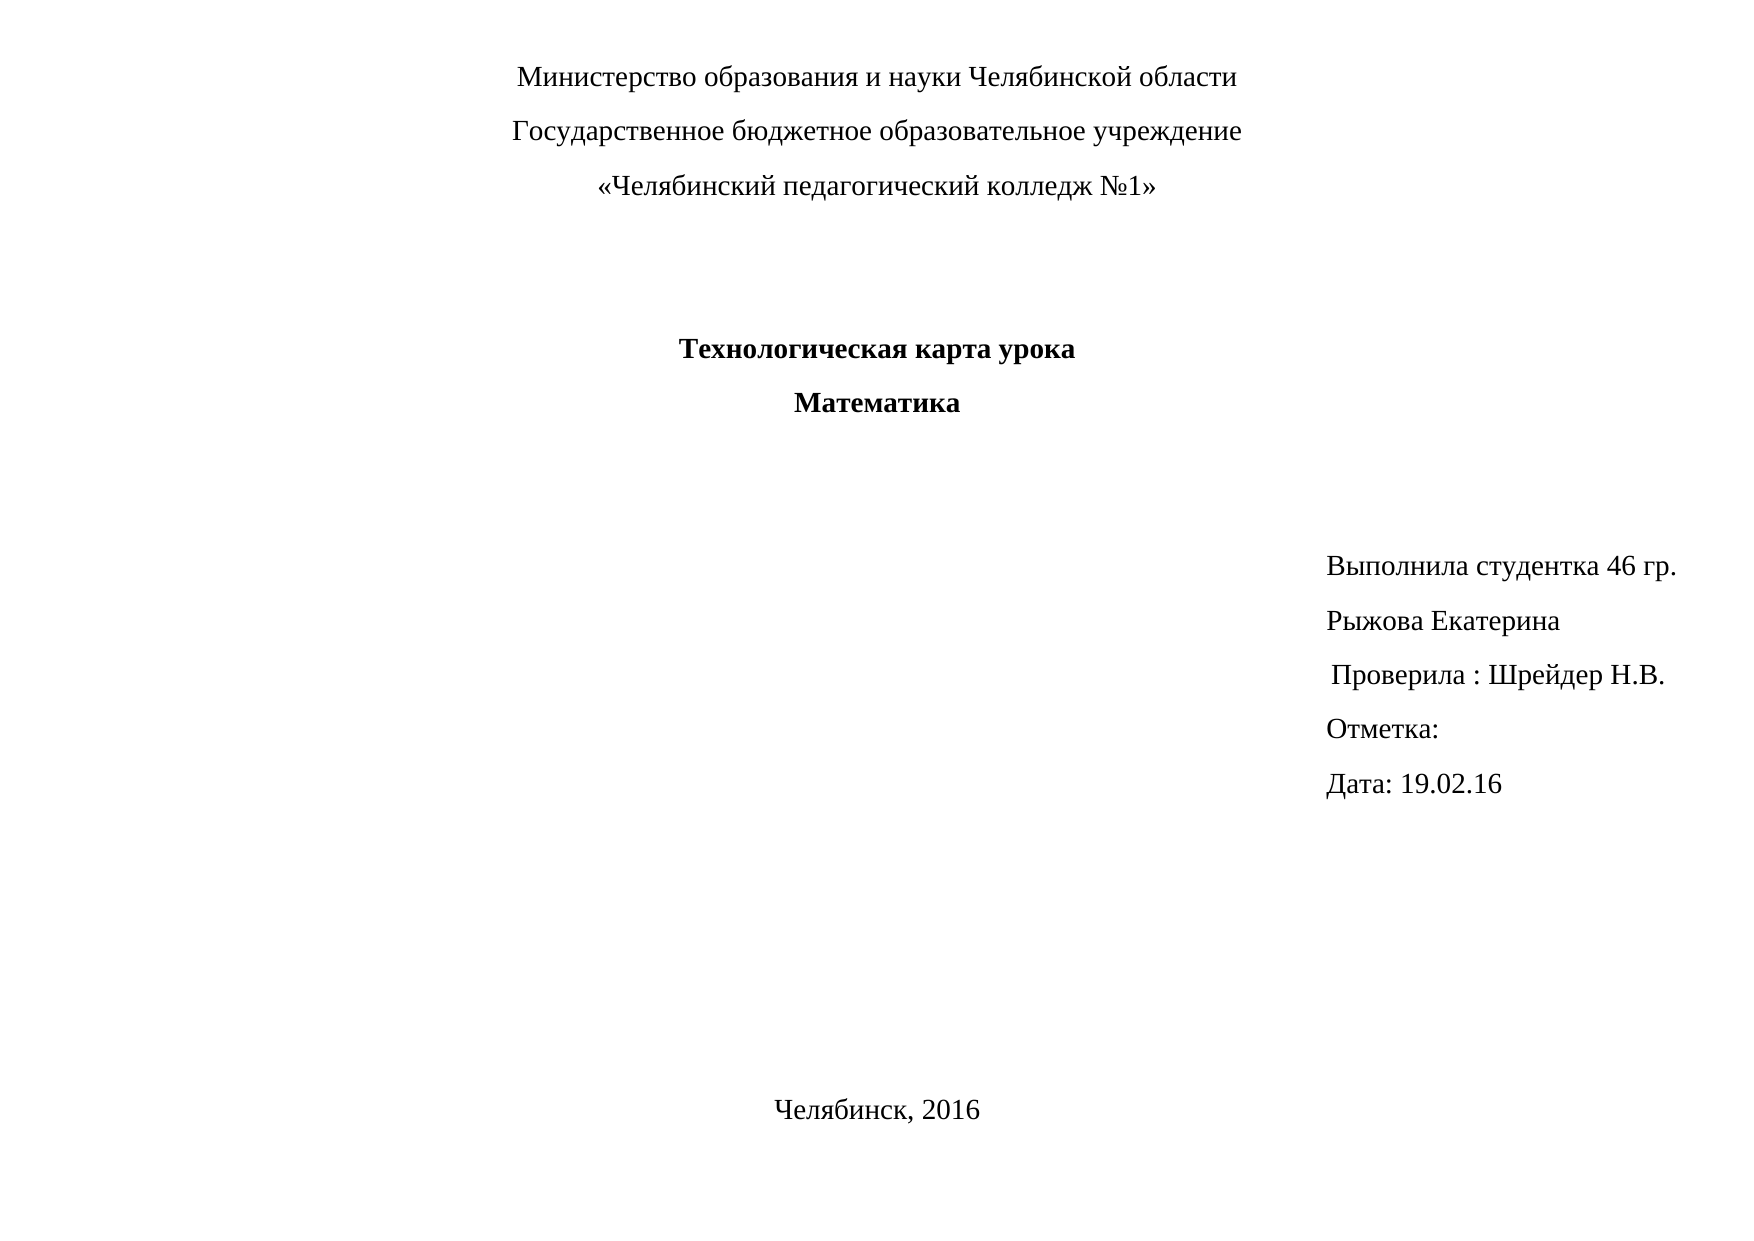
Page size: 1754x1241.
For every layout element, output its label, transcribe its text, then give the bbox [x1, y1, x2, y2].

text Челябинск, 2016 [59, 1092, 1695, 1126]
text Отметка: [59, 712, 1695, 745]
text Министерство образования и науки Челябинской области [59, 59, 1695, 93]
text Проверила : Шрейдер Н.В. [59, 657, 1665, 691]
text Технологическая карта урока [59, 331, 1695, 364]
text Государственное бюджетное образовательное учреждение [59, 113, 1695, 147]
text Выполнила студентка 46 гр. [59, 548, 1695, 582]
text «Челябинский педагогический колледж №1» [59, 168, 1695, 201]
text Математика [59, 385, 1695, 419]
text Дата: 19.02.16 [59, 766, 1695, 799]
text Рыжова Екатерина [59, 603, 1695, 636]
